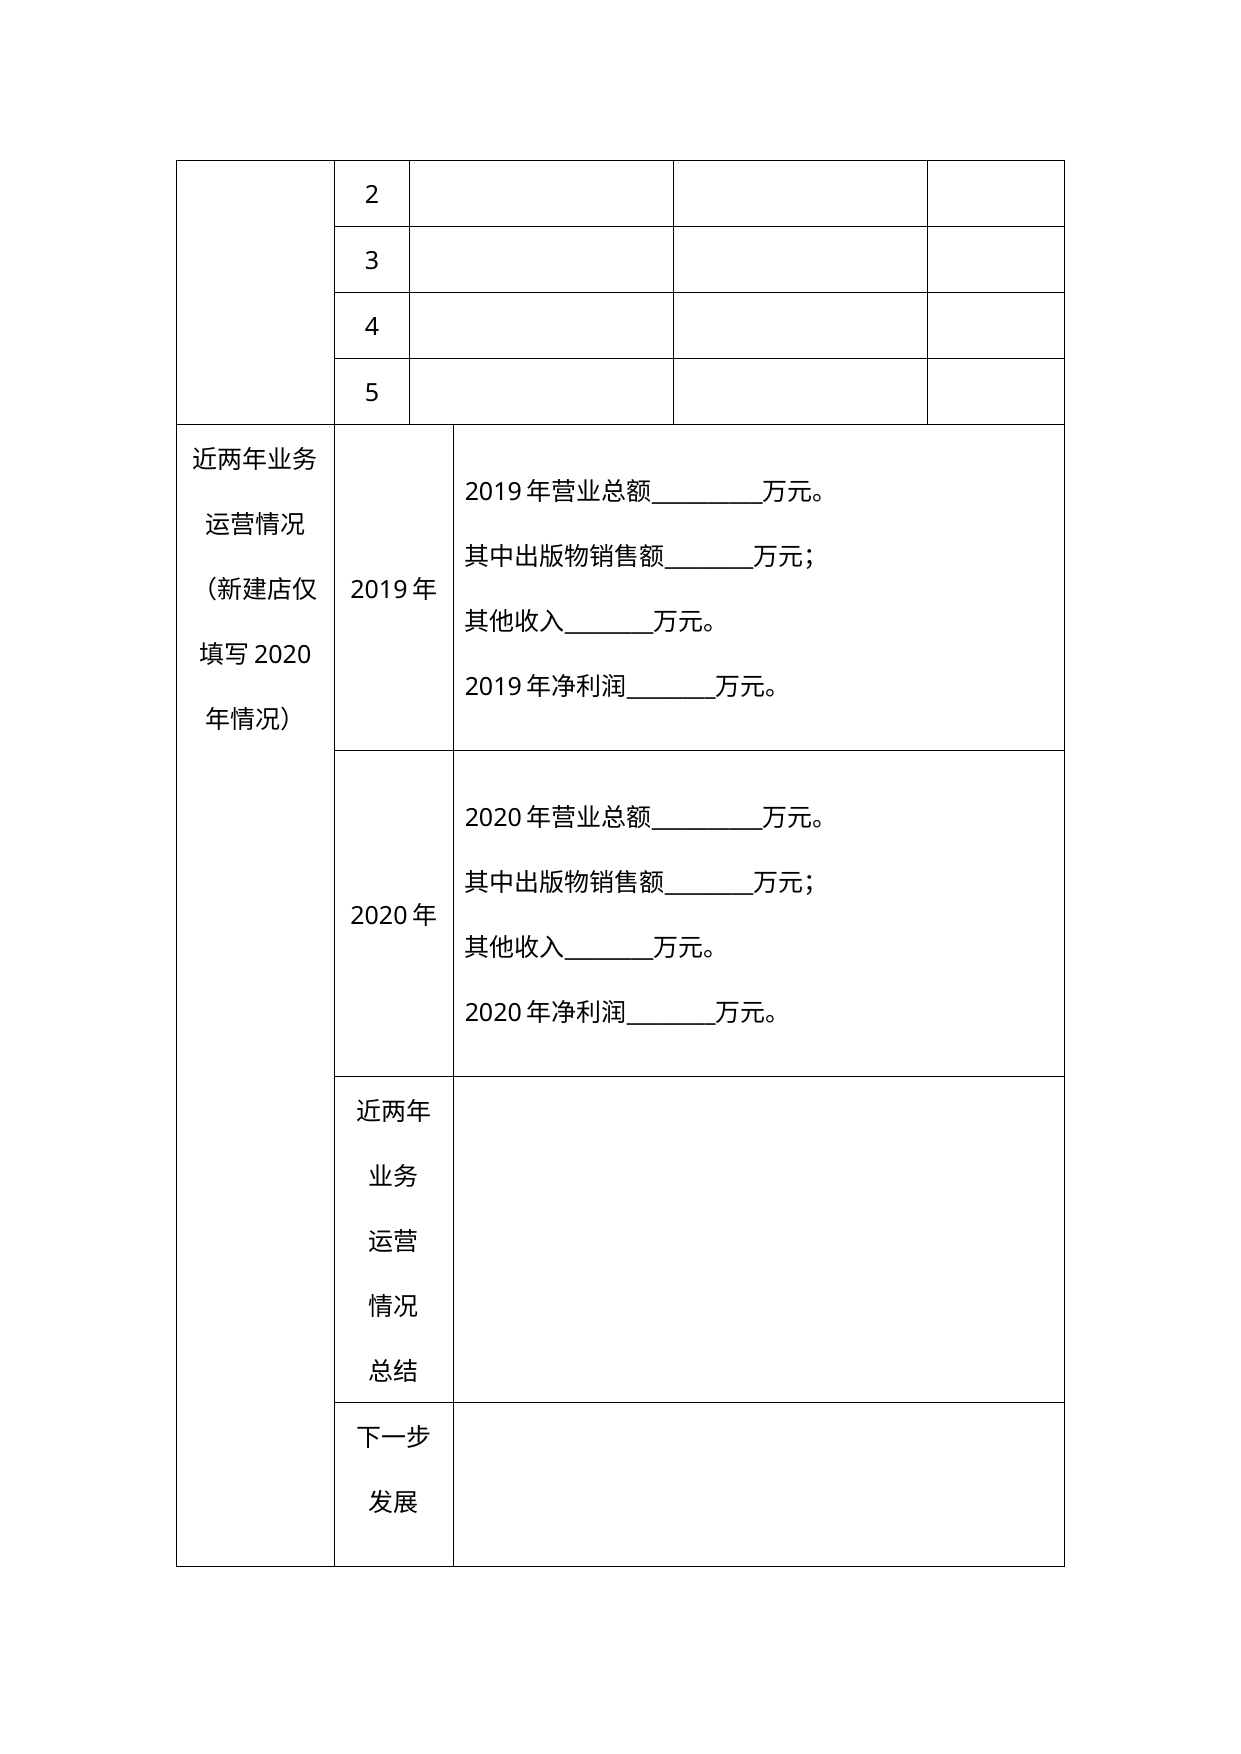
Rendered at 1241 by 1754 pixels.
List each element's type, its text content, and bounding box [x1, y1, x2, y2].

table_cell [410, 161, 673, 226]
table_cell 2019年 [335, 425, 453, 750]
table_cell 3 [335, 227, 409, 292]
table_cell [410, 293, 673, 358]
table_cell 2020年营业总额__________万元。 其中出版物销售额________万元； 其他收入________万元。 2020年净利润________万元。 [454, 751, 1064, 1076]
table_cell [454, 1077, 1064, 1402]
table_cell 2019年营业总额__________万元。 其中出版物销售额________万元； 其他收入________万元。 2019年净利润________万元。 [454, 425, 1064, 750]
table_cell [928, 293, 1064, 358]
table_cell 5 [335, 359, 409, 424]
table_cell [674, 359, 927, 424]
table_cell [454, 1403, 1064, 1566]
table_cell [928, 359, 1064, 424]
table_cell [410, 359, 673, 424]
table_cell 近两年业务运营情况（新建店仅填写2020年情况） [177, 425, 334, 1566]
table_cell [928, 161, 1064, 226]
table_cell 2 [335, 161, 409, 226]
table_cell 2020年 [335, 751, 453, 1076]
table_cell [674, 227, 927, 292]
table_cell [674, 293, 927, 358]
table_cell 下一步发展 计划 [335, 1403, 453, 1566]
table_cell [410, 227, 673, 292]
table_cell [928, 227, 1064, 292]
table_cell 近两年业务 运营 情况 总结 [335, 1077, 453, 1402]
table_cell [674, 161, 927, 226]
table_cell 4 [335, 293, 409, 358]
